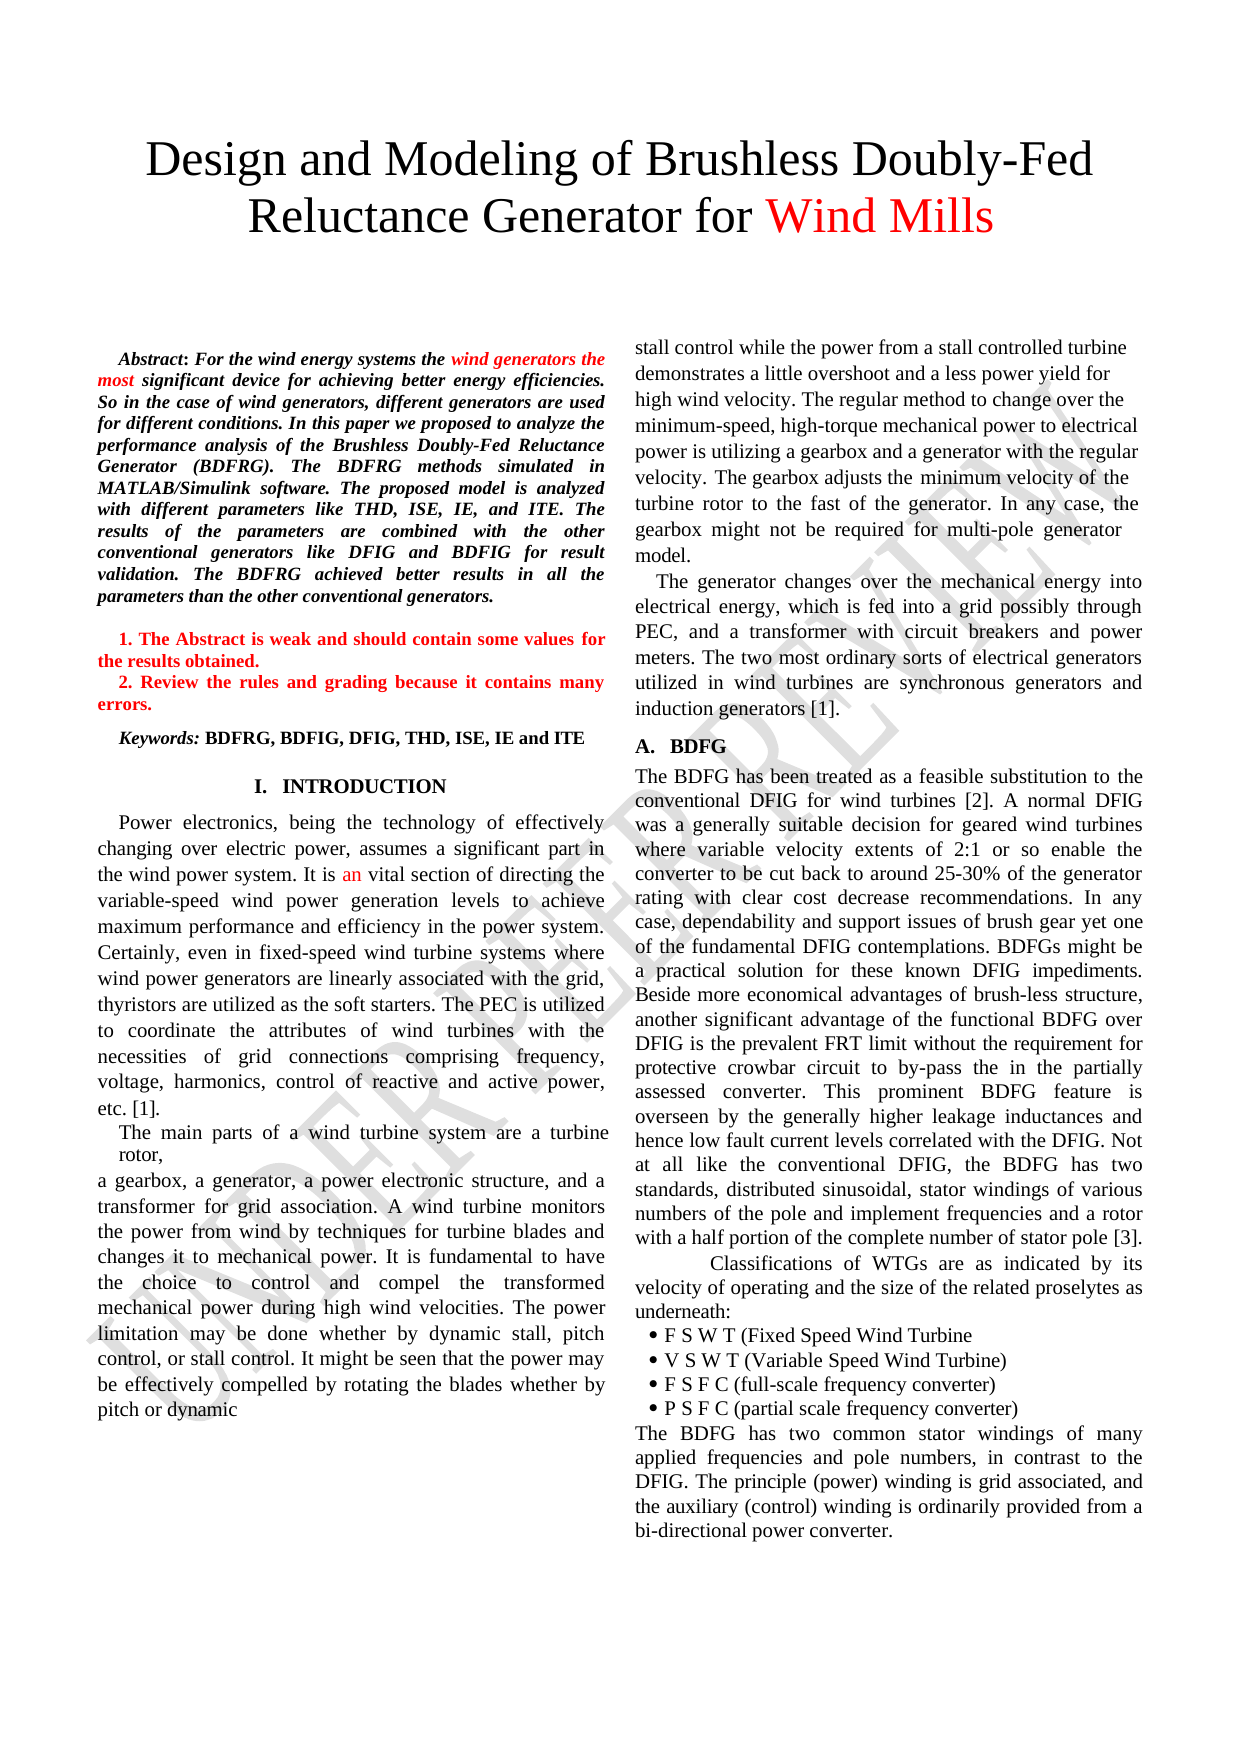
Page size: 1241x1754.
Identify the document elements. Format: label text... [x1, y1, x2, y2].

list F S W T (Fixed Speed Wind Turbine [649, 1323, 1155, 1347]
text Classifications of WTGs are as indicated by its velocity of operating and the size of the related proselytes as underneath: [635, 1251, 1143, 1323]
text Keywords: BDFRG, BDFIG, DFIG, THD, ISE, IE and ITE [119, 727, 609, 748]
text 1. The Abstract is weak and should contain some values ​​for the results obtained. [97, 628, 605, 671]
list V S W T (Variable Speed Wind Turbine) [649, 1348, 1155, 1372]
text stall control while the power from a stall controlled turbine demonstrates a little overshoot and a less power yield for high wind velocity. The regular method to change over the minimum-speed, high-torque mechanical power to electrical power is utilizing a gearbox and a generator with the regular velocity. The gearbox adjusts the minimum velocity of the turbine rotor to the fast of the generator. In any case, the gearbox might not be required for multi-pole generator model. [635, 335, 1143, 567]
title Design and Modeling of Brushless Doubly-Fed Reluctance Generator for Wind Mills [145, 129, 1113, 244]
text The main parts of a wind turbine system are a turbine rotor, [118, 1121, 609, 1166]
text The BDFG has been treated as a feasible substitution to the conventional DFIG for wind turbines [2]. A normal DFIG was a generally suitable decision for geared wind turbines where variable velocity extents of 2:1 or so enable the converter to be cut back to around 25-30% of the generator rating with clear cost decrease recommendations. In any case, dependability and support issues of brush gear yet one of the fundamental DFIG contemplations. BDFGs might be a practical solution for these known DFIG impediments. Beside more economical advantages of brush-less structure, another significant advantage of the functional BDFG over DFIG is the prevalent FRT limit without the requirement for protective crowbar circuit to by-pass the in the partially assessed converter. This prominent BDFG feature is overseen by the generally higher leakage inductances and hence low fault current levels correlated with the DFIG. Not at all like the conventional DFIG, the BDFG has two standards, distributed sinusoidal, stator windings of various numbers of the pole and implement frequencies and a rotor with a half portion of the complete number of stator pole [3]. [635, 764, 1143, 1249]
text The generator changes over the mechanical energy into electrical energy, which is fed into a grid possibly through PEC, and a transformer with circuit breakers and power meters. The two most ordinary sorts of electrical generators utilized in wind turbines are synchronous generators and induction generators [1]. [635, 569, 1143, 720]
subtitle INTRODUCTION [254, 773, 609, 798]
text 2. Review the rules and grading because it contains many errors. [97, 671, 605, 714]
list P S F C (partial scale frequency converter) [649, 1396, 1155, 1420]
text The BDFG has two common stator windings of many applied frequencies and pole numbers, in contrast to the DFIG. The principle (power) winding is grid associated, and the auxiliary (control) winding is ordinarily provided from a bi-directional power converter. [635, 1421, 1143, 1542]
list F S F C (full-scale frequency converter) [649, 1372, 1155, 1396]
text Power electronics, being the technology of effectively changing over electric power, assumes a significant part in the wind power system. It is an vital section of directing the variable-speed wind power generation levels to achieve maximum performance and efficiency in the power system. Certainly, even in fixed-speed wind turbine systems where wind power generators are linearly associated with the grid, thyristors are utilized as the soft starters. The PEC is utilized to coordinate the attributes of wind turbines with the necessities of grid connections comprising frequency, voltage, harmonics, control of reactive and active power, etc. [1]. [97, 810, 605, 1119]
subtitle BDFG [635, 733, 1155, 758]
text a gearbox, a generator, a power electronic structure, and a transformer for grid association. A wind turbine monitors the power from wind by techniques for turbine blades and changes it to mechanical power. It is fundamental to have the choice to control and compel the transformed mechanical power during high wind velocities. The power limitation may be done whether by dynamic stall, pitch control, or stall control. It might be seen that the power may be effectively compelled by rotating the blades whether by pitch or dynamic [97, 1168, 605, 1421]
text Abstract: For the wind energy systems the wind generators the most significant device for achieving better energy efficiencies. So in the case of wind generators, different generators are used for different conditions. In this paper we proposed to analyze the performance analysis of the Brushless Doubly-Fed Reluctance Generator (BDFRG). The BDFRG methods simulated in MATLAB/Simulink software. The proposed model is analyzed with different parameters like THD, ISE, IE, and ITE. The results of the parameters are combined with the other conventional generators like DFIG and BDFIG for result validation. The BDFRG achieved better results in all the parameters than the other conventional generators. [97, 347, 605, 606]
